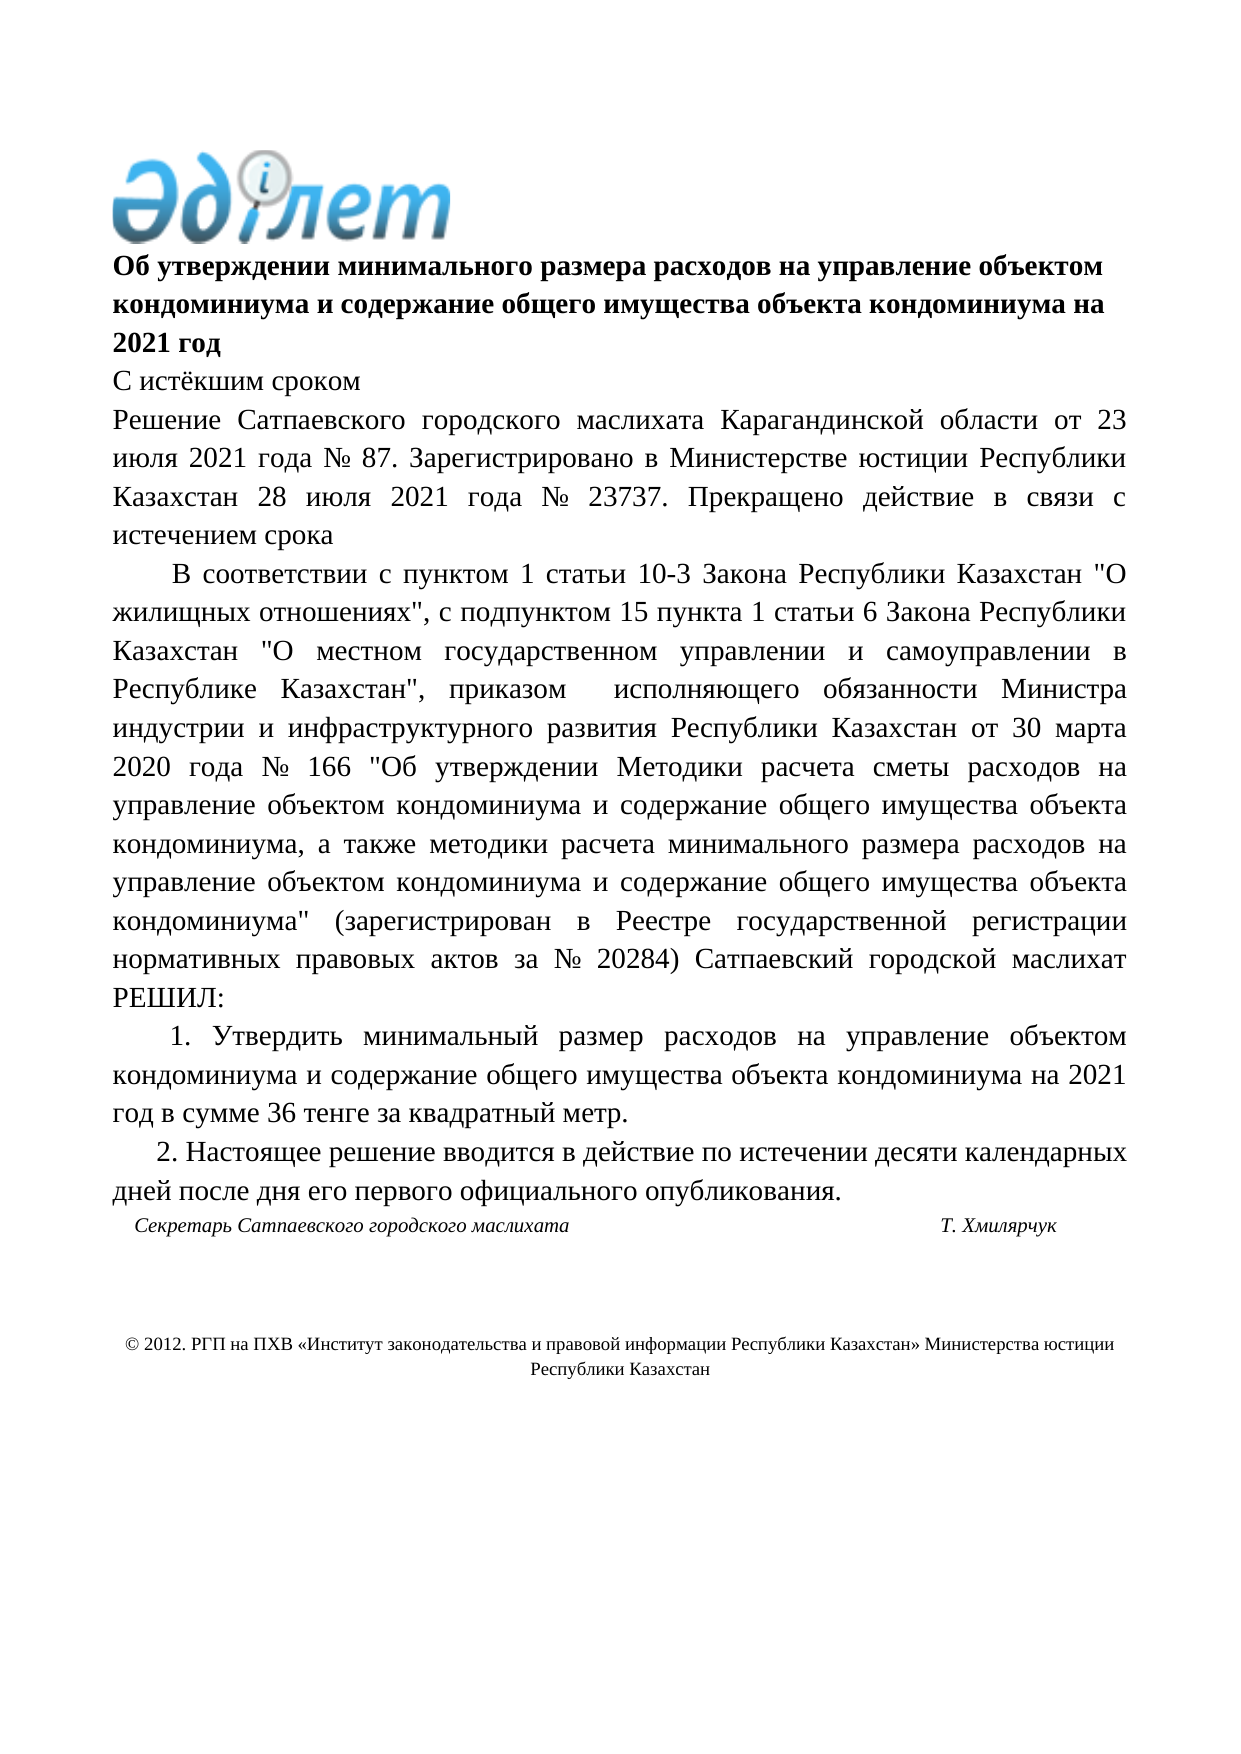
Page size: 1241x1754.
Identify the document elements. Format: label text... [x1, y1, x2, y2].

table_header Секретарь Сатпаевского городского маслихата [101, 1211, 939, 1242]
text Об утверждении минимального размера расходов на управление объектом кондоминиума и содержание общего имущества объекта кондоминиума на 2021 год [112, 248, 1128, 358]
text © 2012. РГП на ПХВ «Институт законодательства и правовой информации Республики Казахстан» Министерства юстиции Республики Казахстан [112, 1333, 1128, 1379]
text 1. Утвердить минимальный размер расходов на управление объектом кондоминиума и содержание общего имущества объекта кондоминиума на 2021 год в сумме 36 тенге за квадратный метр. [112, 1018, 1128, 1129]
text В соответствии с пунктом 1 статьи 10-3 Закона Республики Казахстан "О жилищных отношениях", с подпунктом 15 пункта 1 статьи 6 Закона Республики Казахстан "О местном государственном управлении и самоуправлении в Республике Казахстан", приказом исполняющего обязанности Министра индустрии и инфраструктурного развития Республики Казахстан от 30 марта 2020 года № 166 "Об утверждении Методики расчета сметы расходов на управление объектом кондоминиума и содержание общего имущества объекта кондоминиума, а также методики расчета минимального размера расходов на управление объектом кондоминиума и содержание общего имущества объекта кондоминиума" (зарегистрирован в Реестре государственной регистрации нормативных правовых актов за № 20284) Сатпаевский городской маслихат РЕШИЛ: [112, 556, 1128, 1013]
table_header Т. Хмилярчук [939, 1211, 1240, 1242]
text С истёкшим сроком [112, 363, 1128, 397]
text 2. Настоящее решение вводится в действие по истечении десяти календарных дней после дня его первого официального опубликования. [112, 1134, 1128, 1206]
picture [112, 150, 451, 244]
text Решение Сатпаевского городского маслихата Карагандинской области от 23 июля 2021 года № 87. Зарегистрировано в Министерстве юстиции Республики Казахстан 28 июля 2021 года № 23737. Прекращено действие в связи с истечением срока [112, 402, 1128, 551]
